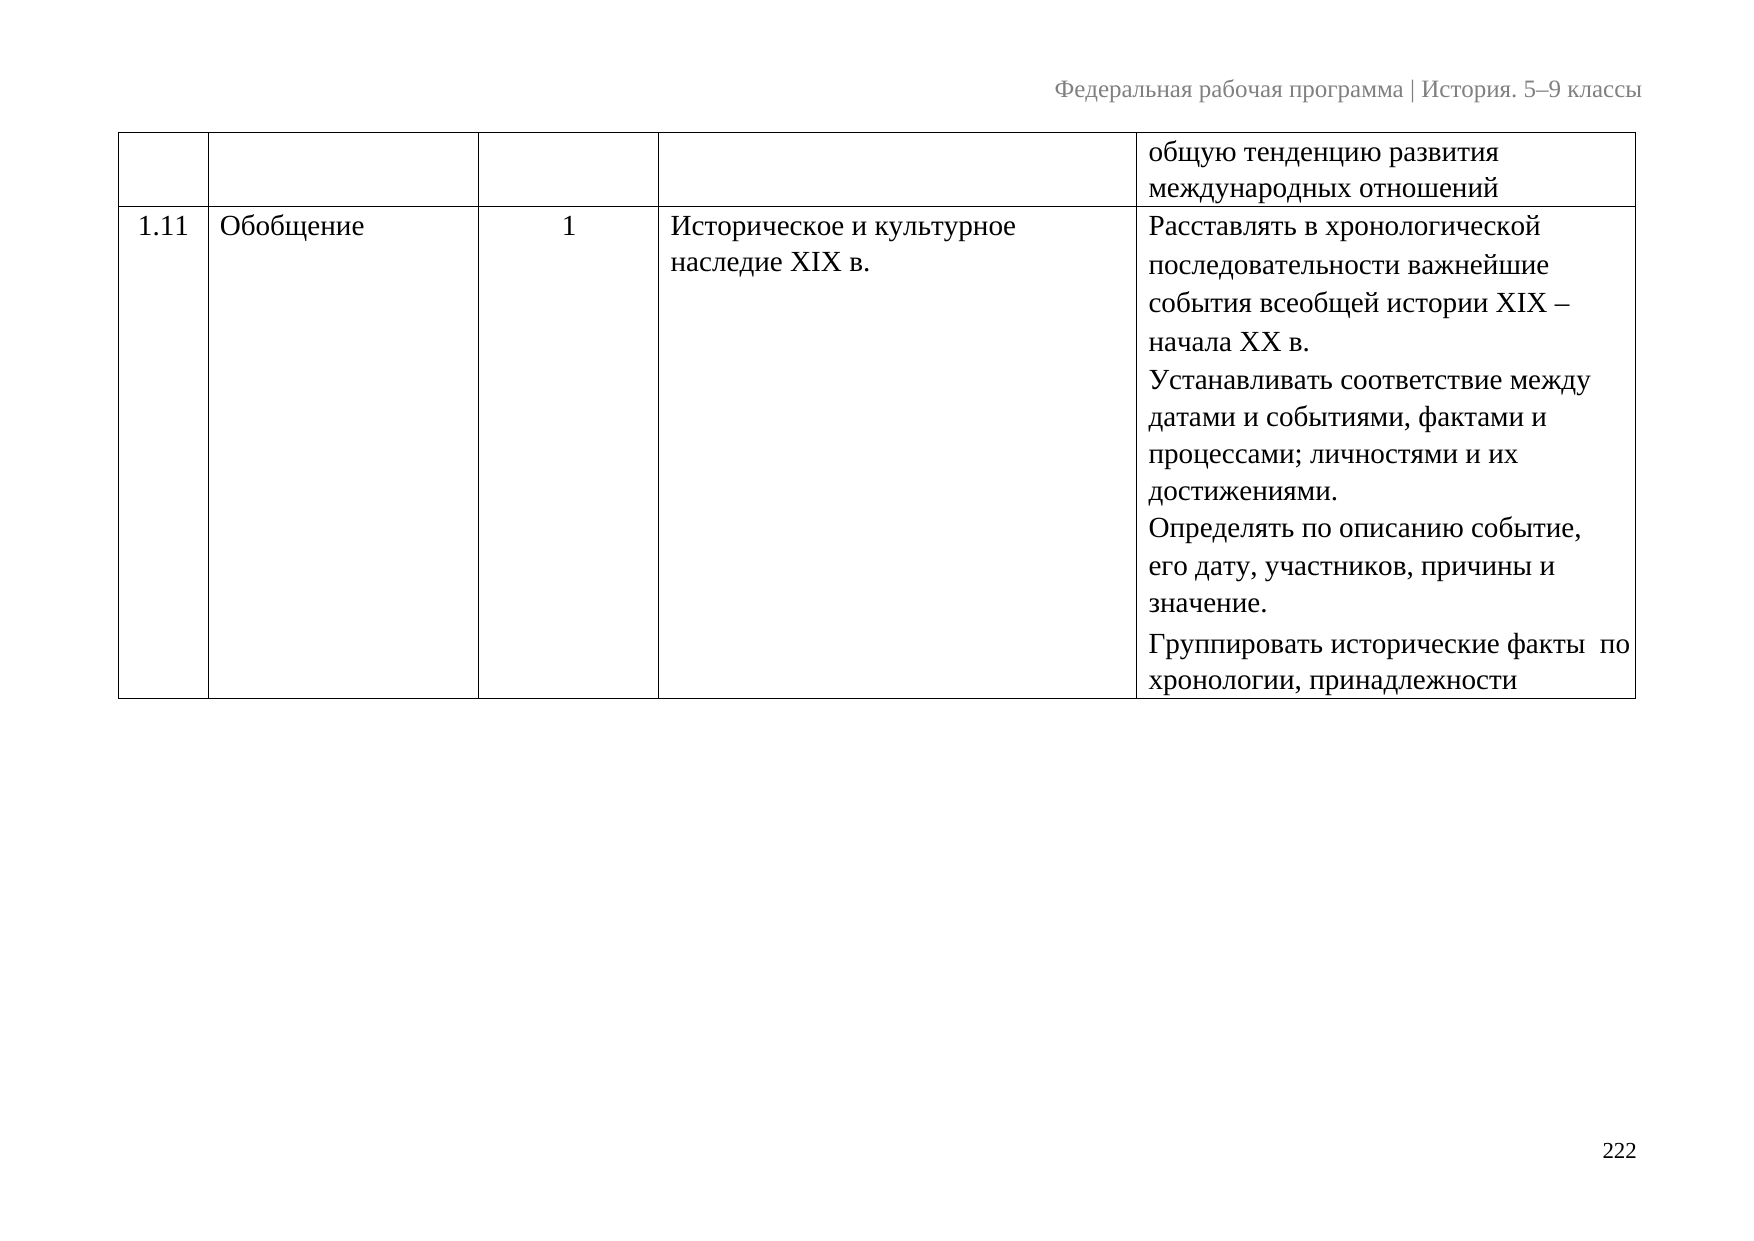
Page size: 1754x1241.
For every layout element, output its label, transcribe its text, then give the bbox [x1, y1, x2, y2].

table_cell 1 [479, 207, 658, 698]
table_header [209, 133, 478, 206]
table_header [1137, 133, 1635, 206]
table_header [479, 133, 658, 206]
table_header [119, 133, 208, 206]
table_cell Историческое и культурное наследие XIX в. [659, 207, 1136, 698]
table_cell Расставлять в хронологической последовательности важнейшие события всеобщей истории XIX – начала XX в. Устанавливать соответствие между датами и событиями, фактами и процессами; личностями и их достижениями. Определять по описанию событие, его дату, участников, причины и значение. Группировать исторические факты по хронологии, принадлежности [1137, 207, 1635, 698]
table_cell 1.11 [119, 207, 208, 698]
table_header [659, 133, 1136, 206]
table_cell Обобщение [209, 207, 478, 698]
